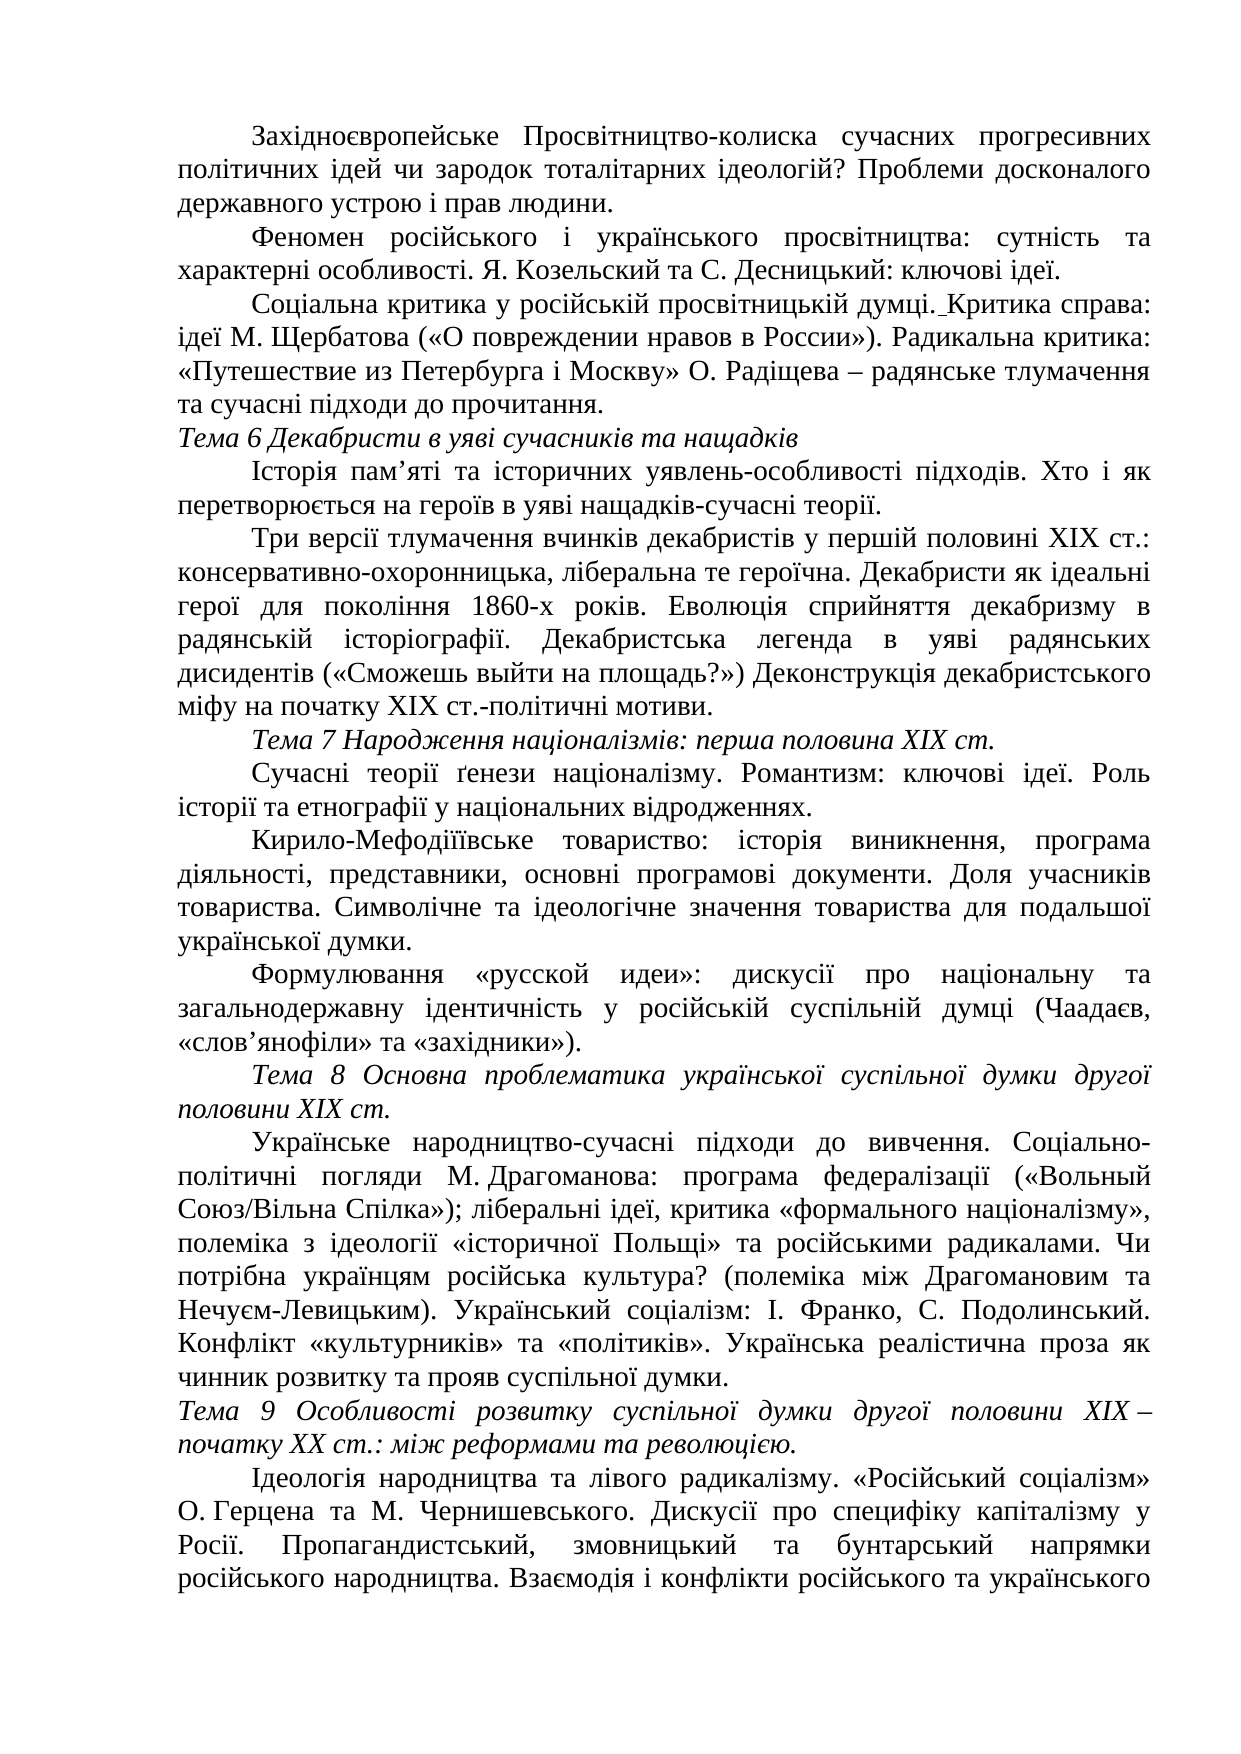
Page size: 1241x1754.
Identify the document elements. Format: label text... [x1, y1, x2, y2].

text Тема 9 Особливості розвитку суспільної думки другої половини ХІХ – початку ХХ ст.: між реформами та революцією. [177, 1393, 1152, 1460]
text Тема 8 Основна проблематика української суспільної думки другої половини ХІХ ст. [177, 1057, 1152, 1124]
text Українське народництво-сучасні підходи до вивчення. Соціально-політичні погляди М. Драгоманова: програма федералізації («Вольный Союз/Вільна Спілка»); ліберальні ідеї, критика «формального націоналізму», полеміка з ідеології «історичної Польщі» та російськими радикалами. Чи потрібна українцям російська культура? (полеміка між Драгомановим та Нечуєм-Левицьким). Український соціалізм: І. Франко, С. Подолинський. Конфлікт «культурників» та «політиків». Українська реалістична проза як чинник розвитку та прояв суспільної думки. [177, 1124, 1152, 1393]
text Історія пам’яті та історичних уявлень-особливості підходів. Хто і як перетворюється на героїв в уяві нащадків-сучасні теорії. [177, 453, 1152, 521]
text Формулювання «русской идеи»: дискусії про національну та загальнодержавну ідентичність у російській суспільній думці (Чаадаєв, «слов’янофіли» та «західники»). [177, 957, 1152, 1057]
text Західноєвропейське Просвітництво-колиска сучасних прогресивних політичних ідей чи зародок тоталітарних ідеологій? Проблеми досконалого державного устрою і прав людини. [177, 118, 1152, 219]
text Тема 7 Народження націоналізмів: перша половина ХІХ ст. [177, 722, 1152, 755]
text Соціальна критика у російській просвітницькій думці. Критика справа: ідеї М. Щербатова («О повреждении нравов в России»). Радикальна критика: «Путешествие из Петербурга і Москву» О. Радіщева – радянське тлумачення та сучасні підходи до прочитання. [177, 286, 1152, 420]
text Сучасні теорії ґенези націоналізму. Романтизм: ключові ідеї. Роль історії та етнографії у національних відродженнях. [177, 755, 1152, 822]
text Кирило-Мефодіїївське товариство: історія виникнення, програма діяльності, представники, основні програмові документи. Доля учасників товариства. Символічне та ідеологічне значення товариства для подальшої української думки. [177, 822, 1152, 957]
text Три версії тлумачення вчинків декабристів у першій половині ХІХ ст.: консервативно-охоронницька, ліберальна те героїчна. Декабристи як ідеальні герої для покоління 1860-х років. Еволюція сприйняття декабризму в радянській історіографії. Декабристська легенда в уяві радянських дисидентів («Сможешь выйти на площадь?») Деконструкція декабристського міфу на початку ХІХ ст.-політичні мотиви. [177, 521, 1152, 722]
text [177, 1460, 1152, 1594]
text Тема 6 Декабристи в уяві сучасників та нащадків [177, 420, 1152, 453]
text Феномен російського і українського просвітництва: сутність та характерні особливості. Я. Козельский та С. Десницький: ключові ідеї. [177, 219, 1152, 286]
